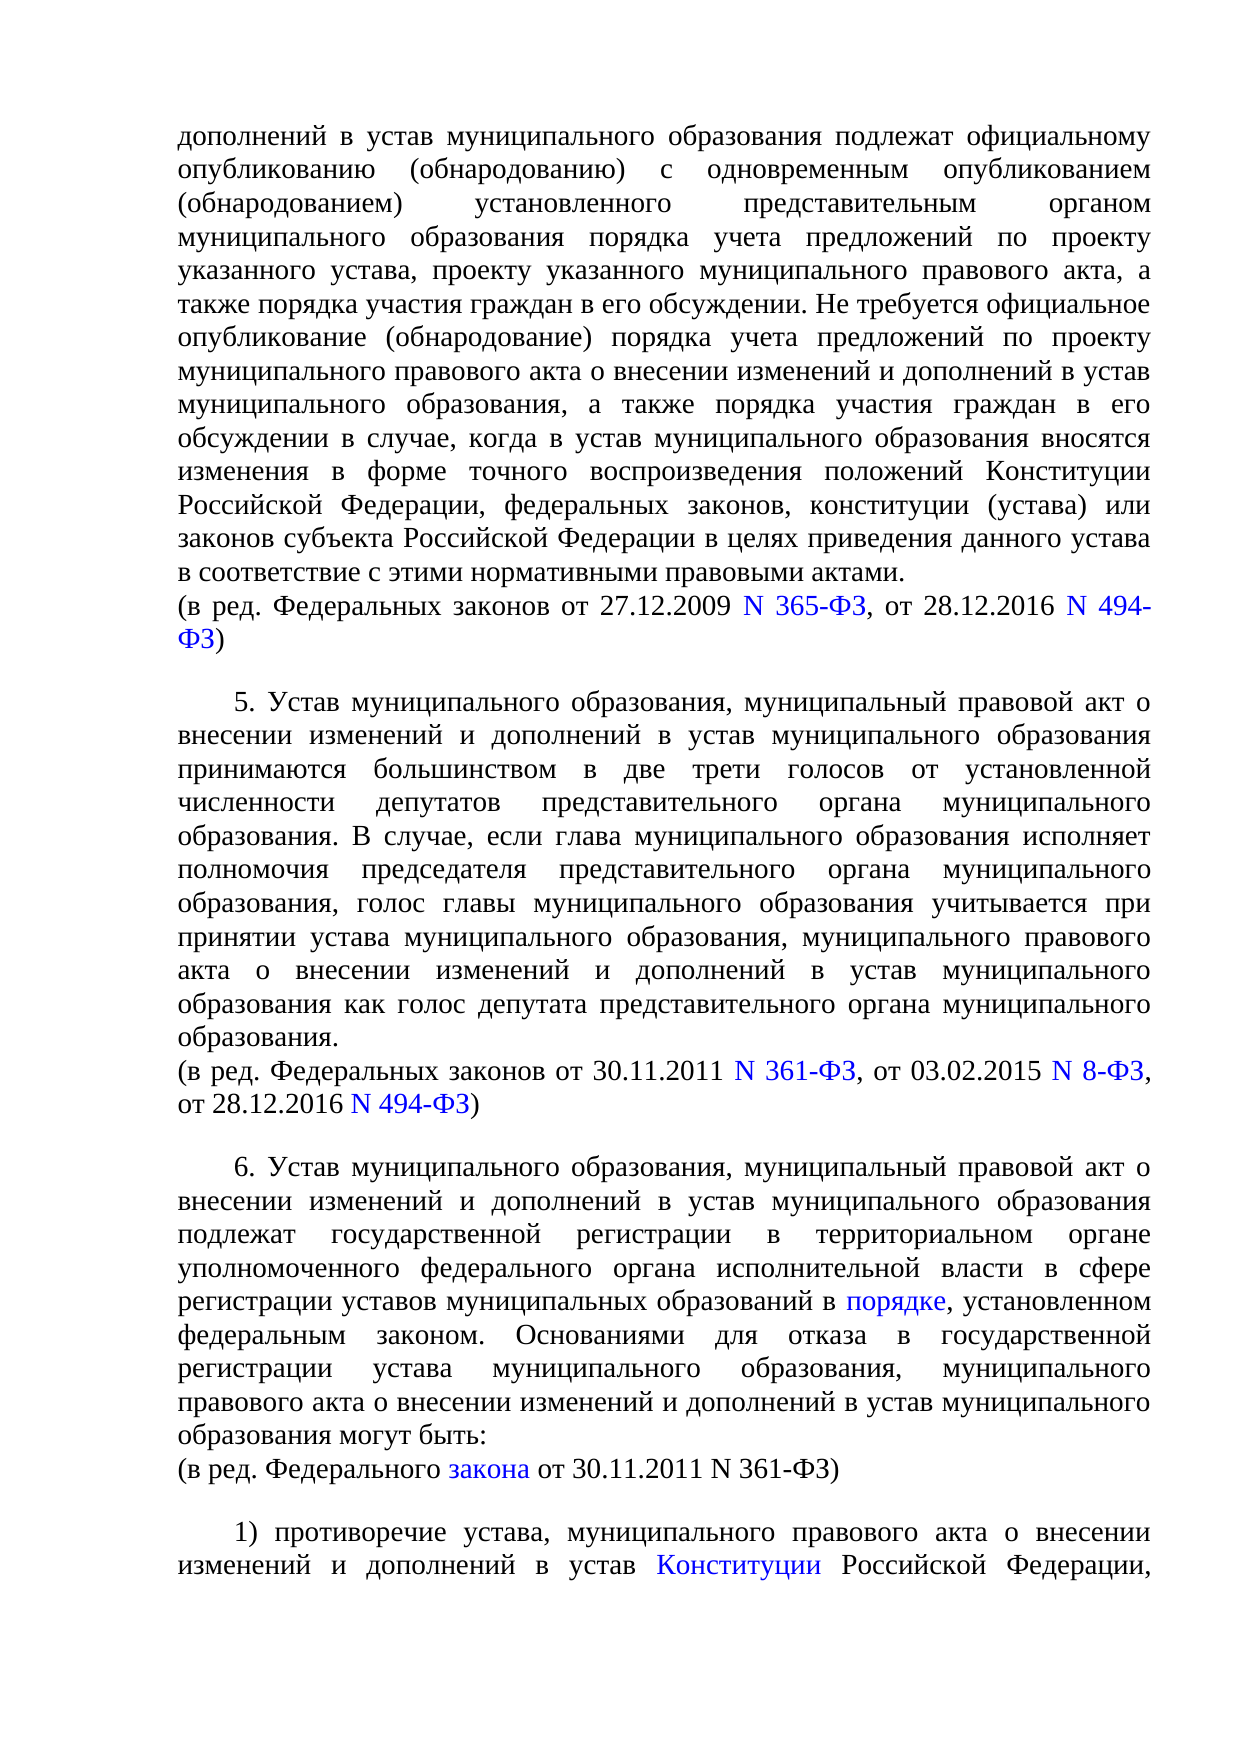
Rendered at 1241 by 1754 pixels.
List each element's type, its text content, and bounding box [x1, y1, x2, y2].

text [177, 118, 1152, 588]
text (в ред. Федеральных законов от 27.12.2009 N 365-ФЗ, от 28.12.2016 N 494-ФЗ) [177, 588, 1152, 655]
text (в ред. Федеральных законов от 30.11.2011 N 361-ФЗ, от 03.02.2015 N 8-ФЗ, от 28.12.2016 N 494-ФЗ) [177, 1053, 1152, 1120]
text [177, 1514, 1152, 1581]
text 6. Устав муниципального образования, муниципальный правовой акт о внесении изменений и дополнений в устав муниципального образования подлежат государственной регистрации в территориальном органе уполномоченного федерального органа исполнительной власти в сфере регистрации уставов муниципальных образований в порядке, установленном федеральным законом. Основаниями для отказа в государственной регистрации устава муниципального образования, муниципального правового акта о внесении изменений и дополнений в устав муниципального образования могут быть: [177, 1149, 1152, 1451]
text 5. Устав муниципального образования, муниципальный правовой акт о внесении изменений и дополнений в устав муниципального образования принимаются большинством в две трети голосов от установленной численности депутатов представительного органа муниципального образования. В случае, если глава муниципального образования исполняет полномочия председателя представительного органа муниципального образования, голос главы муниципального образования учитывается при принятии устава муниципального образования, муниципального правового акта о внесении изменений и дополнений в устав муниципального образования как голос депутата представительного органа муниципального образования. [177, 684, 1152, 1053]
text (в ред. Федерального закона от 30.11.2011 N 361-ФЗ) [177, 1451, 1152, 1484]
